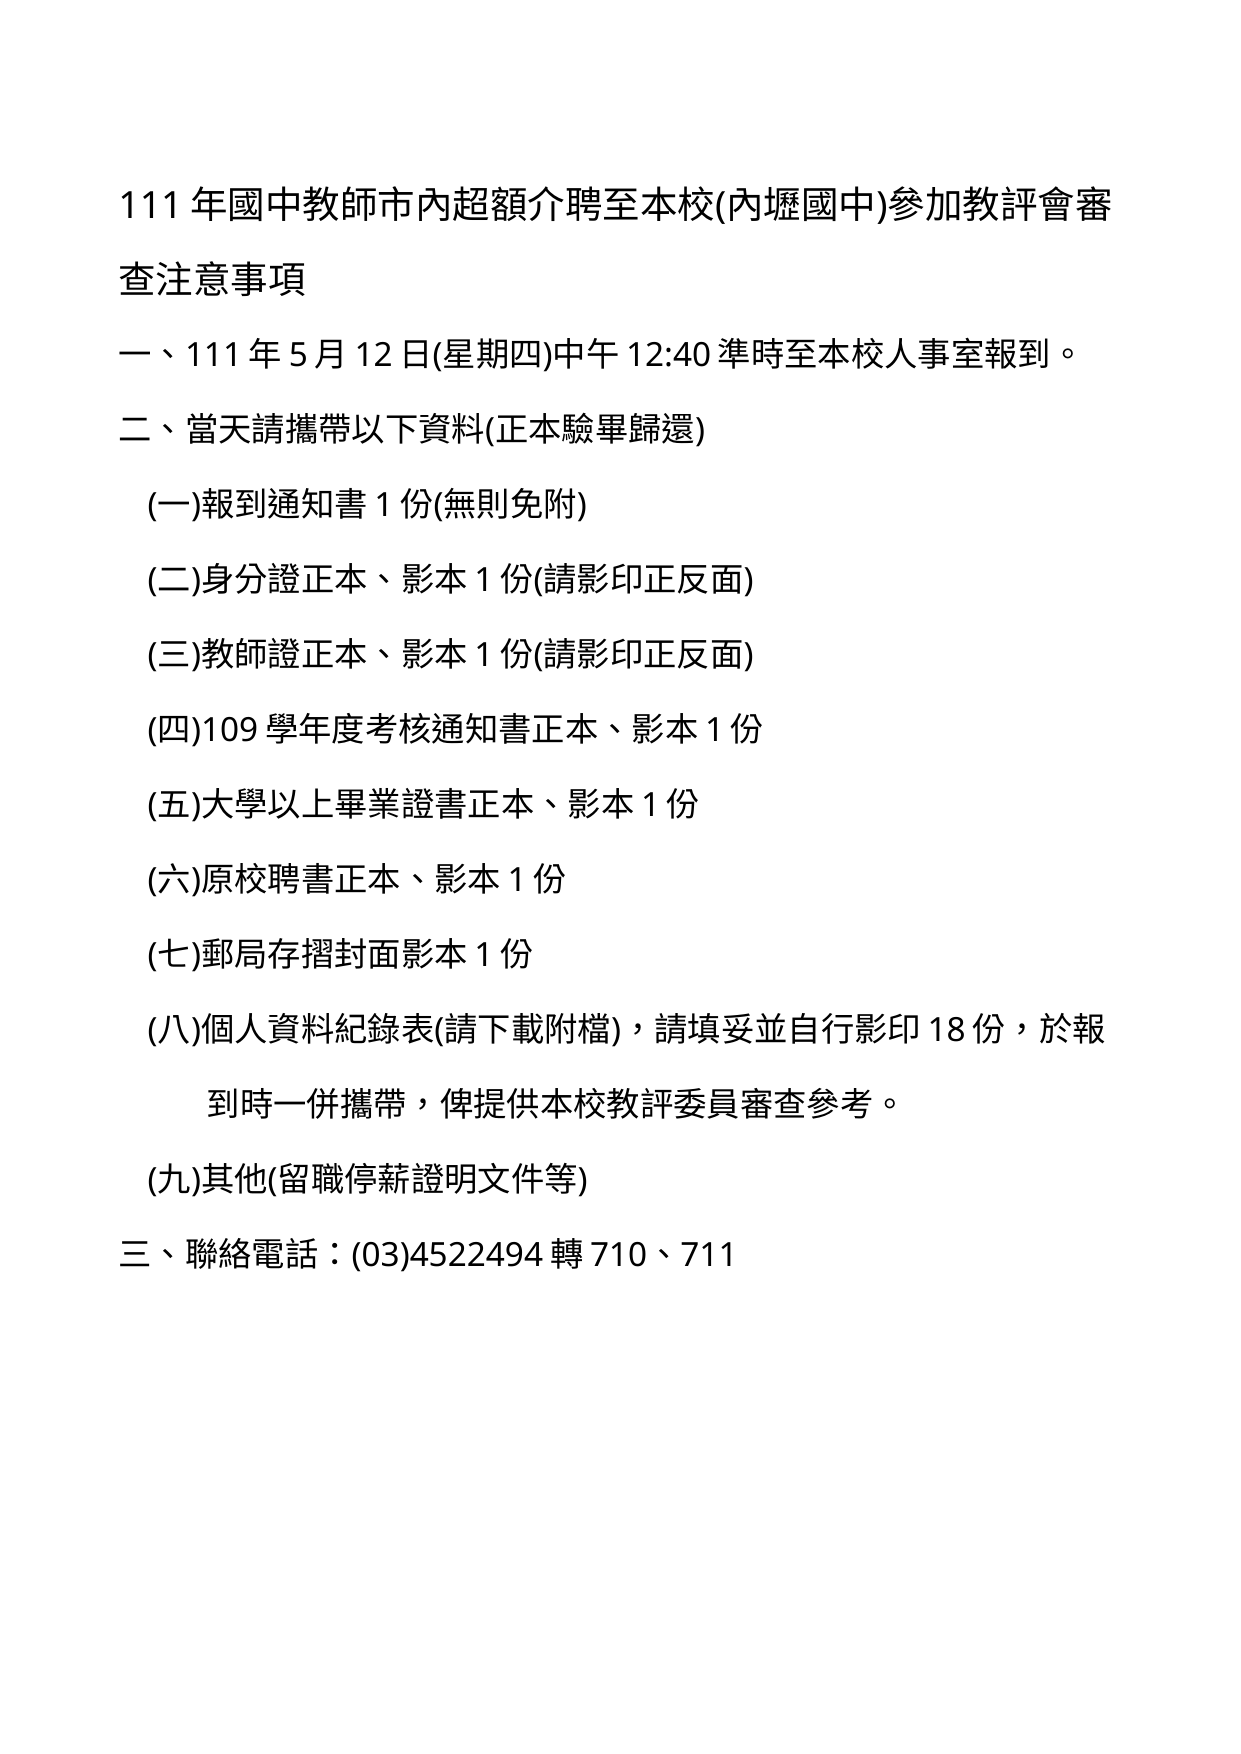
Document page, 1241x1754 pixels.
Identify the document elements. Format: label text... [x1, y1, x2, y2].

text 111年國中教師市內超額介聘至本校(內壢國中)參加教評會審查注意事項 [118, 164, 1122, 314]
text (六)原校聘書正本、影本1份 [118, 839, 1122, 914]
text 三、聯絡電話：(03)4522494轉710、711 [118, 1214, 1122, 1289]
text (四)109學年度考核通知書正本、影本1份 [118, 689, 1122, 764]
text 一、111年5月12日(星期四)中午12:40準時至本校人事室報到。 [118, 314, 1122, 389]
text (九)其他(留職停薪證明文件等) [118, 1139, 1122, 1214]
text (二)身分證正本、影本1份(請影印正反面) [118, 539, 1122, 614]
text (一)報到通知書1份(無則免附) [118, 464, 1122, 539]
text (三)教師證正本、影本1份(請影印正反面) [118, 614, 1122, 689]
text (八)個人資料紀錄表(請下載附檔)，請填妥並自行影印18份，於報到時一併攜帶，俾提供本校教評委員審查參考。 [147, 989, 1122, 1139]
text (七)郵局存摺封面影本1份 [118, 914, 1122, 989]
text 二、當天請攜帶以下資料(正本驗畢歸還) [118, 389, 1122, 464]
text (五)大學以上畢業證書正本、影本1份 [118, 764, 1122, 839]
